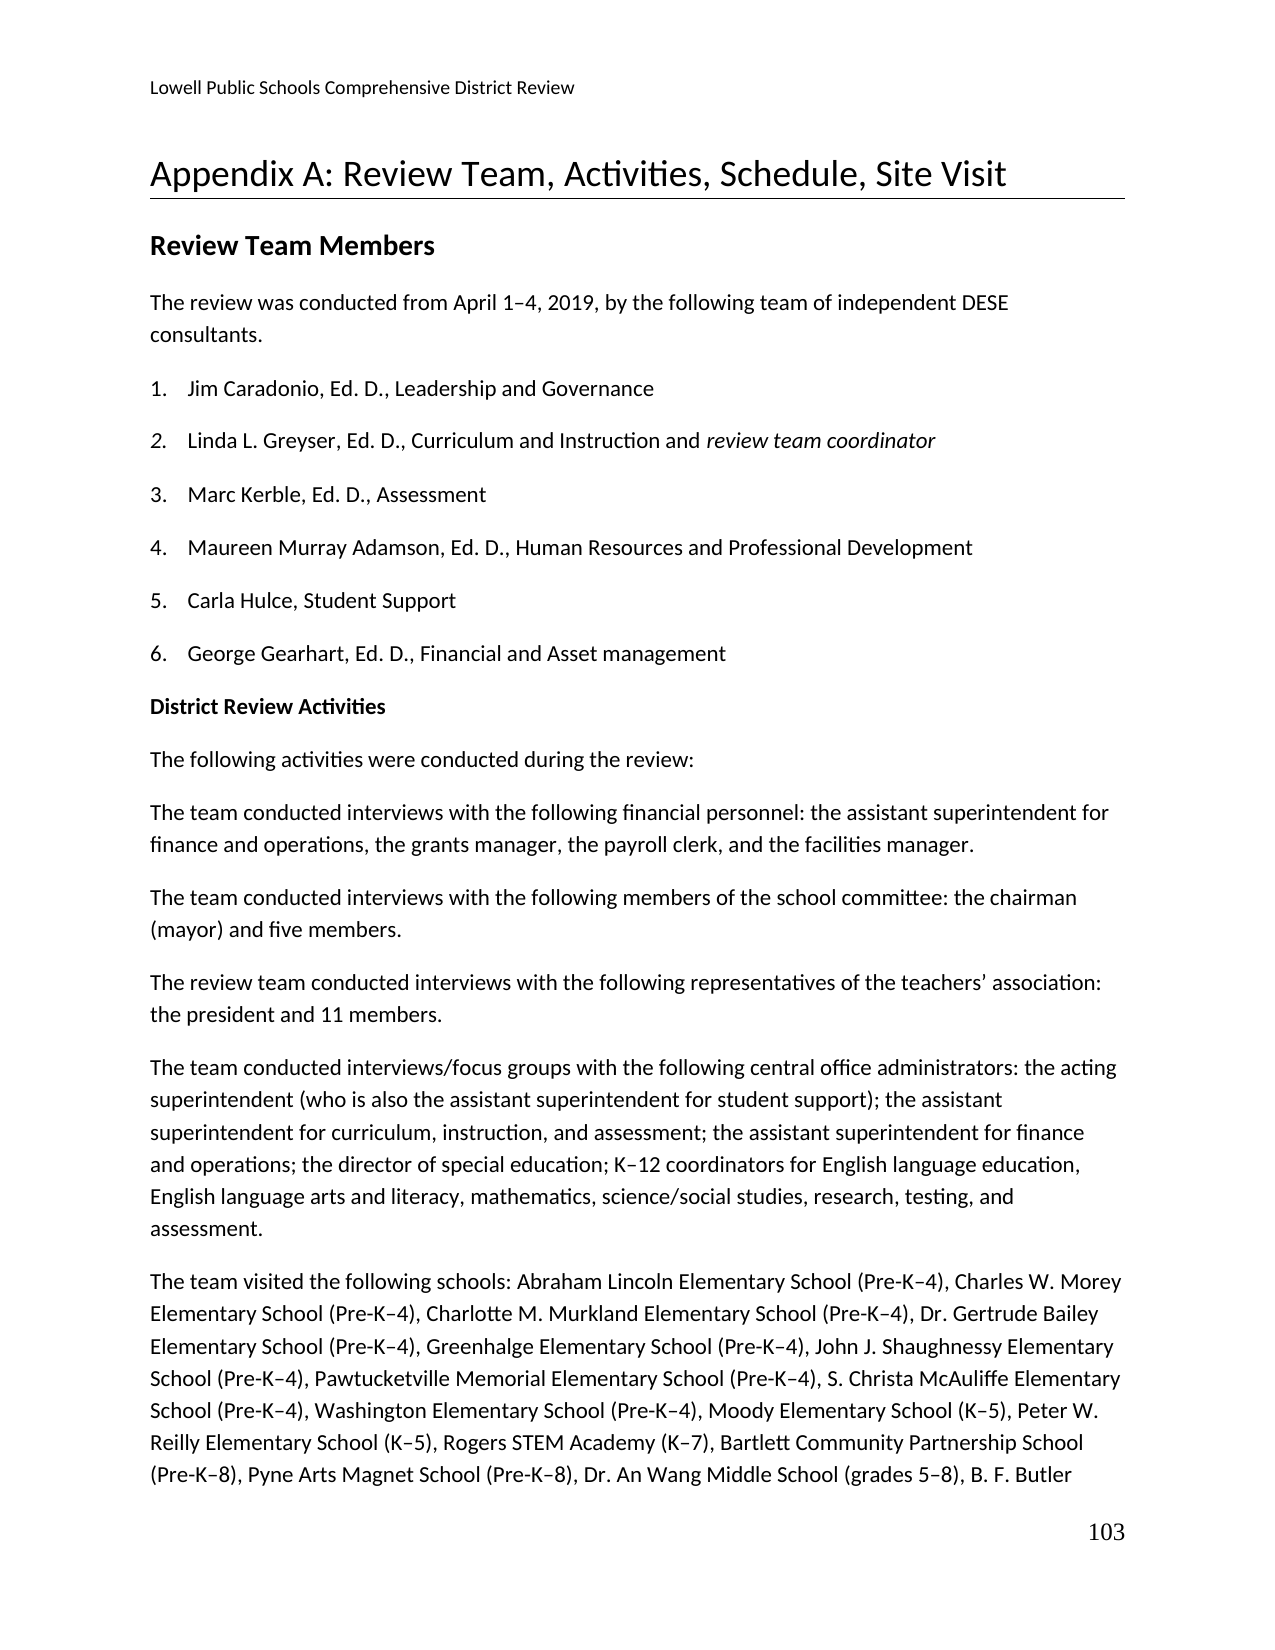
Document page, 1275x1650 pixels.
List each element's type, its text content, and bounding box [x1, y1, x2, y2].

text The review team conducted interviews with the following representatives of the teachers’ association: the president and 11 members. [150, 968, 1125, 1028]
list Maureen Murray Adamson, Ed. D., Human Resources and Professional Development [150, 533, 1125, 561]
list George Gearhart, Ed. D., Financial and Asset management [150, 639, 1125, 667]
text District Review Activities [150, 692, 1125, 720]
list Jim Caradonio, Ed. D., Leadership and Governance [150, 374, 1125, 402]
text The team conducted interviews with the following members of the school committee: the chairman (mayor) and five members. [150, 883, 1125, 943]
text Appendix A: Review Team, Activities, Schedule, Site Visit [150, 150, 1125, 198]
text The review was conducted from April 1–4, 2019, by the following team of independent DESE consultants. [150, 288, 1125, 349]
list Carla Hulce, Student Support [150, 586, 1125, 614]
text The team conducted interviews/focus groups with the following central office administrators: the acting superintendent (who is also the assistant superintendent for student support); the assistant superintendent for curriculum, instruction, and assessment; the assistant superintendent for finance and operations; the director of special education; K–12 coordinators for English language education, English language arts and literacy, mathematics, science/social studies, research, testing, and assessment. [150, 1053, 1125, 1242]
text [150, 1267, 1125, 1488]
text The team conducted interviews with the following financial personnel: the assistant superintendent for finance and operations, the grants manager, the payroll clerk, and the facilities manager. [150, 798, 1125, 858]
text The following activities were conducted during the review: [150, 745, 1125, 773]
text Review Team Members [150, 227, 1125, 262]
list Linda L. Greyser, Ed. D., Curriculum and Instruction and review team coordinator [150, 427, 1125, 455]
list Marc Kerble, Ed. D., Assessment [150, 480, 1125, 508]
